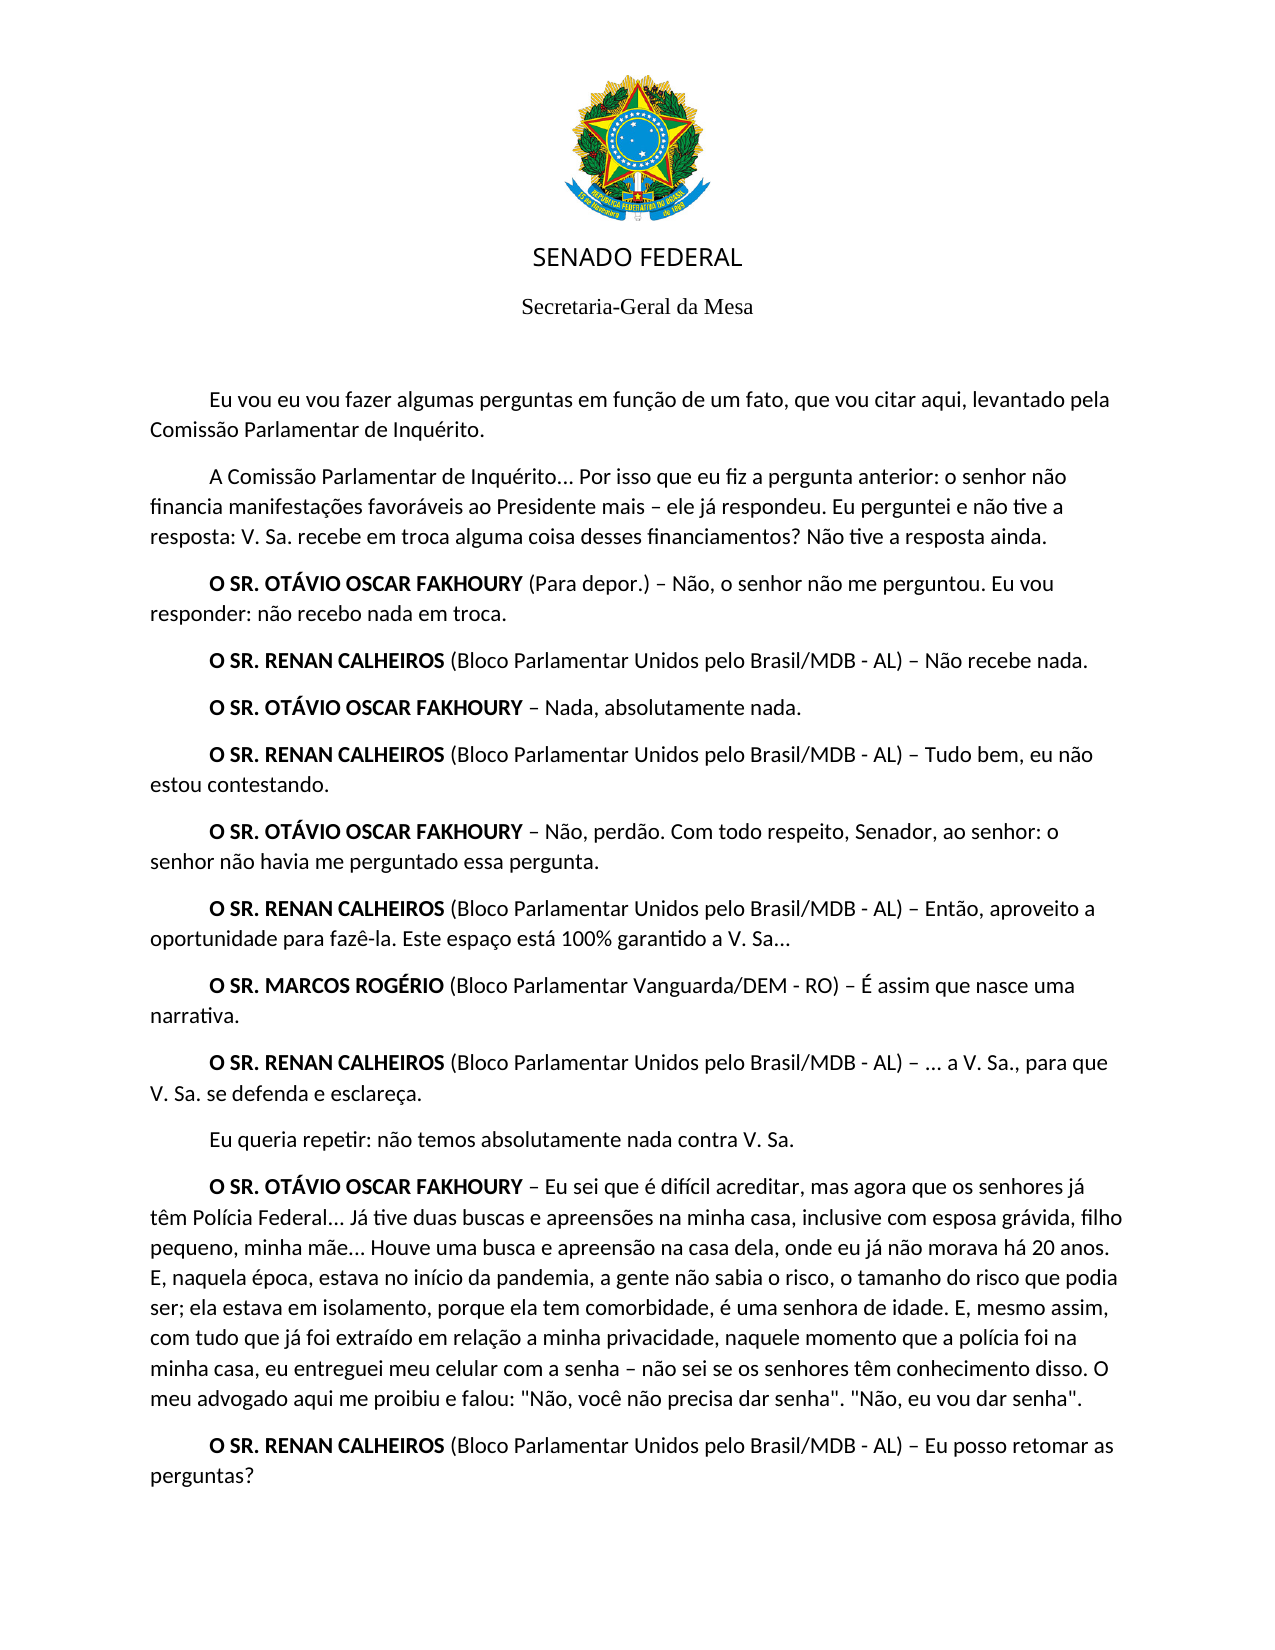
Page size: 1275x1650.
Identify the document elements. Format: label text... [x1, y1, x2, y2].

text O SR. RENAN CALHEIROS (Bloco Parlamentar Unidos pelo Brasil/MDB - AL) – Então, aproveito a oportunidade para fazê-la. Este espaço está 100% garantido a V. Sa... [150, 894, 1125, 953]
text O SR. MARCOS ROGÉRIO (Bloco Parlamentar Vanguarda/DEM - RO) – É assim que nasce uma narrativa. [150, 971, 1125, 1030]
text O SR. OTÁVIO OSCAR FAKHOURY – Eu sei que é difícil acreditar, mas agora que os senhores já têm Polícia Federal... Já tive duas buscas e apreensões na minha casa, inclusive com esposa grávida, filho pequeno, minha mãe... Houve uma busca e apreensão na casa dela, onde eu já não morava há 20 anos. E, naquela época, estava no início da pandemia, a gente não sabia o risco, o tamanho do risco que podia ser; ela estava em isolamento, porque ela tem comorbidade, é uma senhora de idade. E, mesmo assim, com tudo que já foi extraído em relação a minha privacidade, naquele momento que a polícia foi na minha casa, eu entreguei meu celular com a senha – não sei se os senhores têm conhecimento disso. O meu advogado aqui me proibiu e falou: "Não, você não precisa dar senha". "Não, eu vou dar senha". [150, 1172, 1125, 1412]
text O SR. RENAN CALHEIROS (Bloco Parlamentar Unidos pelo Brasil/MDB - AL) – ... a V. Sa., para que V. Sa. se defenda e esclareça. [150, 1048, 1125, 1107]
text O SR. OTÁVIO OSCAR FAKHOURY – Não, perdão. Com todo respeito, Senador, ao senhor: o senhor não havia me perguntado essa pergunta. [150, 817, 1125, 876]
text O SR. RENAN CALHEIROS (Bloco Parlamentar Unidos pelo Brasil/MDB - AL) – Tudo bem, eu não estou contestando. [150, 740, 1125, 798]
text O SR. RENAN CALHEIROS (Bloco Parlamentar Unidos pelo Brasil/MDB - AL) – Eu posso retomar as perguntas? [150, 1431, 1125, 1489]
text A Comissão Parlamentar de Inquérito... Por isso que eu fiz a pergunta anterior: o senhor não financia manifestações favoráveis ao Presidente mais – ele já respondeu. Eu perguntei e não tive a resposta: V. Sa. recebe em troca alguma coisa desses financiamentos? Não tive a resposta ainda. [150, 462, 1125, 551]
text O SR. OTÁVIO OSCAR FAKHOURY (Para depor.) – Não, o senhor não me perguntou. Eu vou responder: não recebo nada em troca. [150, 569, 1125, 628]
text Eu vou eu vou fazer algumas perguntas em função de um fato, que vou citar aqui, levantado pela Comissão Parlamentar de Inquérito. [150, 385, 1125, 443]
text Eu queria repetir: não temos absolutamente nada contra V. Sa. [150, 1126, 1125, 1154]
text O SR. RENAN CALHEIROS (Bloco Parlamentar Unidos pelo Brasil/MDB - AL) – Não recebe nada. [150, 646, 1125, 674]
text O SR. OTÁVIO OSCAR FAKHOURY – Nada, absolutamente nada. [150, 693, 1125, 721]
picture [564, 75, 711, 221]
